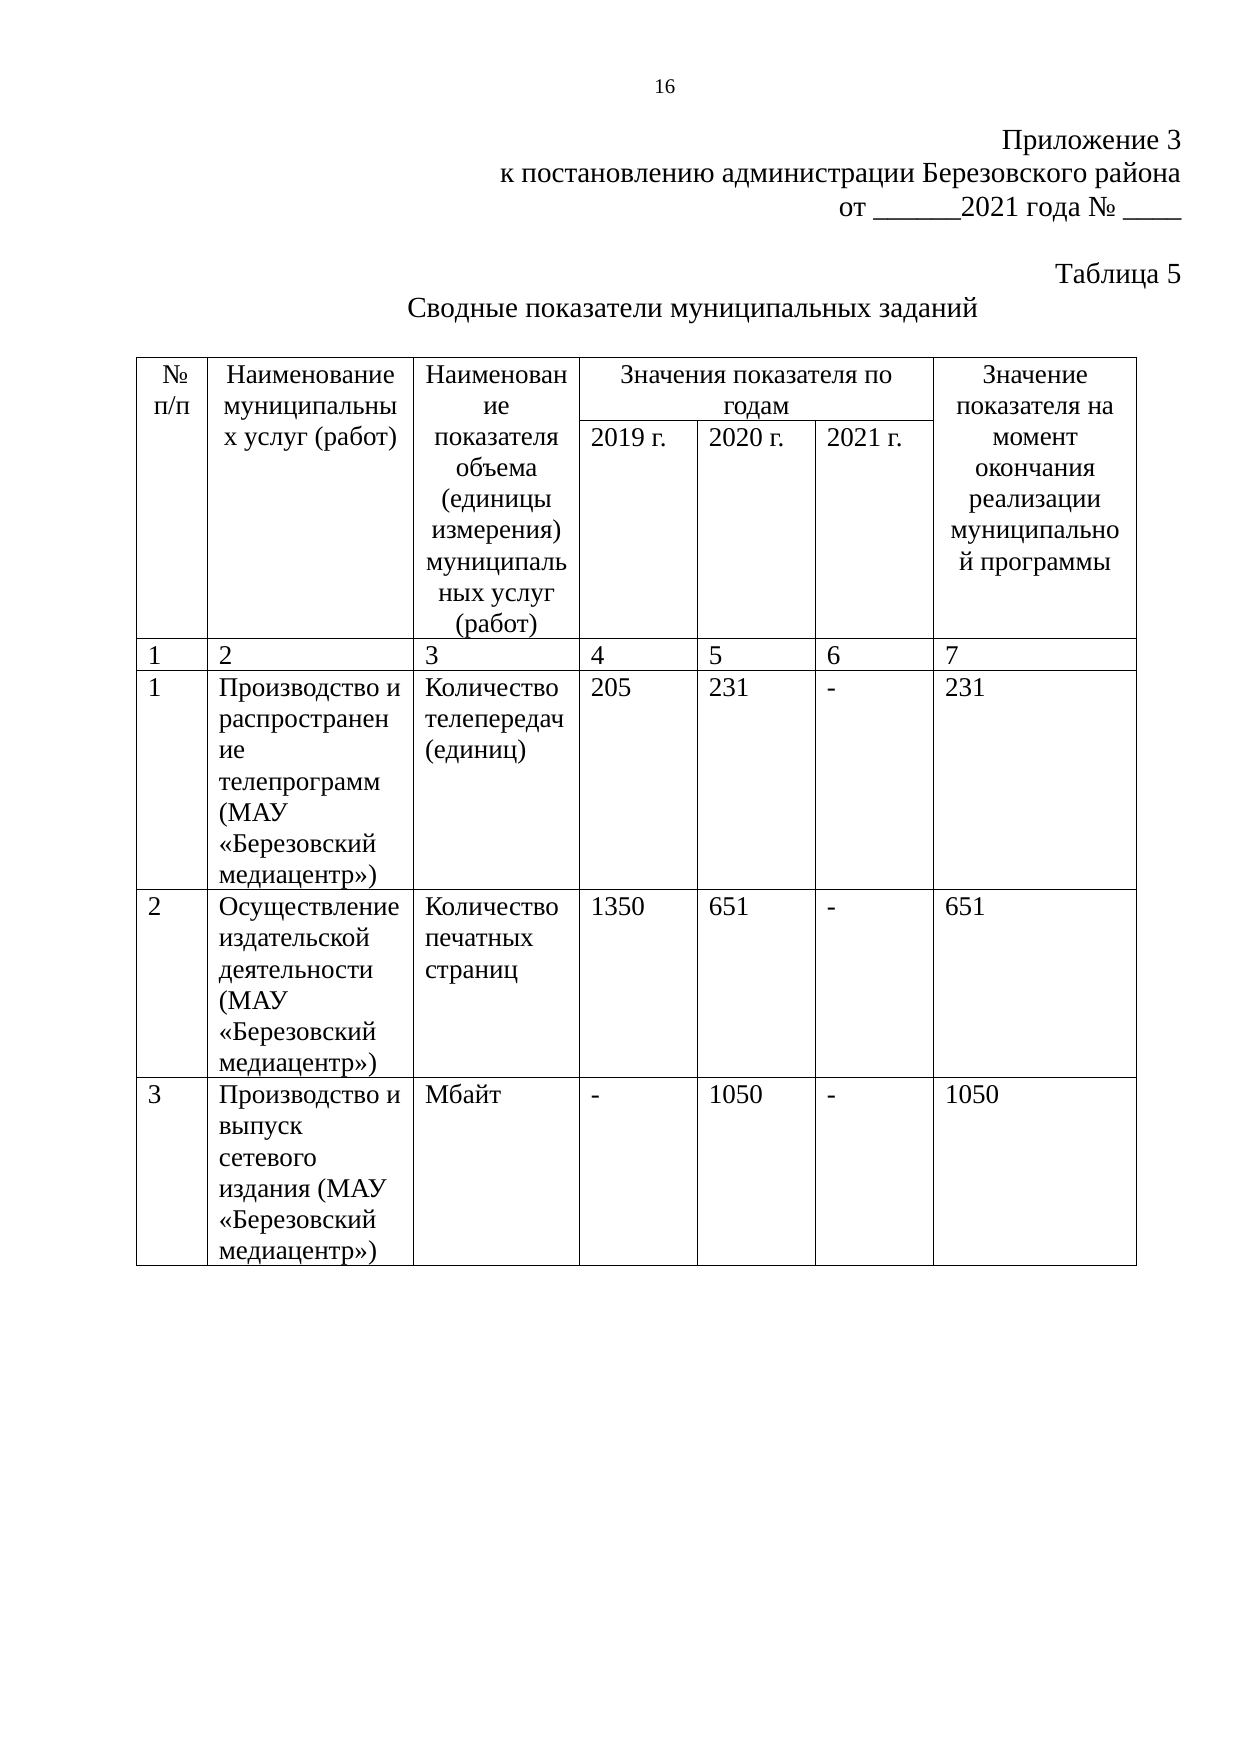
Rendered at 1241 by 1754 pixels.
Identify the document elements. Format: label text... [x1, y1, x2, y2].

table_cell Количество печатных страниц [414, 890, 579, 1077]
table_cell 2 [137, 890, 207, 1077]
table_cell 651 [934, 890, 1136, 1077]
table_cell 1 [137, 639, 207, 670]
table_cell Производство и выпуск сетевого издания (МАУ «Березовский медиацентр») [208, 1078, 413, 1265]
table_cell Осуществление издательской деятельности (МАУ «Березовский медиацентр») [208, 890, 413, 1077]
table_cell 1050 [698, 1078, 815, 1265]
table_cell 5 [698, 639, 815, 670]
table_cell Количество телепередач (единиц) [414, 671, 579, 889]
table_cell 3 [137, 1078, 207, 1265]
table_cell 1050 [934, 1078, 1136, 1265]
table_cell - [816, 671, 933, 889]
table_cell 2021 г. [816, 421, 933, 638]
table_cell Производство и распространение телепрограмм (МАУ «Березовский медиацентр») [208, 671, 413, 889]
table_cell 2 [208, 639, 413, 670]
table_cell 231 [698, 671, 815, 889]
table_cell 4 [580, 639, 697, 670]
table_header № п/п [137, 358, 207, 638]
table_cell 2019 г. [580, 421, 697, 638]
table_header Значение показателя на момент окончания реализации муниципальной программы [934, 358, 1136, 638]
table_cell 231 [934, 671, 1136, 889]
table_cell - [580, 1078, 697, 1265]
text Таблица 5 [148, 256, 1181, 290]
table_cell - [816, 890, 933, 1077]
text Сводные показатели муниципальных заданий [148, 290, 1181, 323]
text Приложение 3 к постановлению администрации Березовского района [148, 122, 1181, 189]
table_cell 1350 [580, 890, 697, 1077]
table_cell 2020 г. [698, 421, 815, 638]
table_cell 205 [580, 671, 697, 889]
table_header Наименование показателя объема (единицы измерения) муниципальных услуг (работ) [414, 358, 579, 638]
table_header Значения показателя по годам [580, 358, 933, 420]
table_cell 1 [137, 671, 207, 889]
table_cell 7 [934, 639, 1136, 670]
table_cell - [816, 1078, 933, 1265]
table_cell 6 [816, 639, 933, 670]
table_header Наименование муниципальных услуг (работ) [208, 358, 413, 638]
table_cell 3 [414, 639, 579, 670]
table_cell Мбайт [414, 1078, 579, 1265]
table_cell 651 [698, 890, 815, 1077]
text от ______2021 года № ____ [148, 189, 1181, 223]
